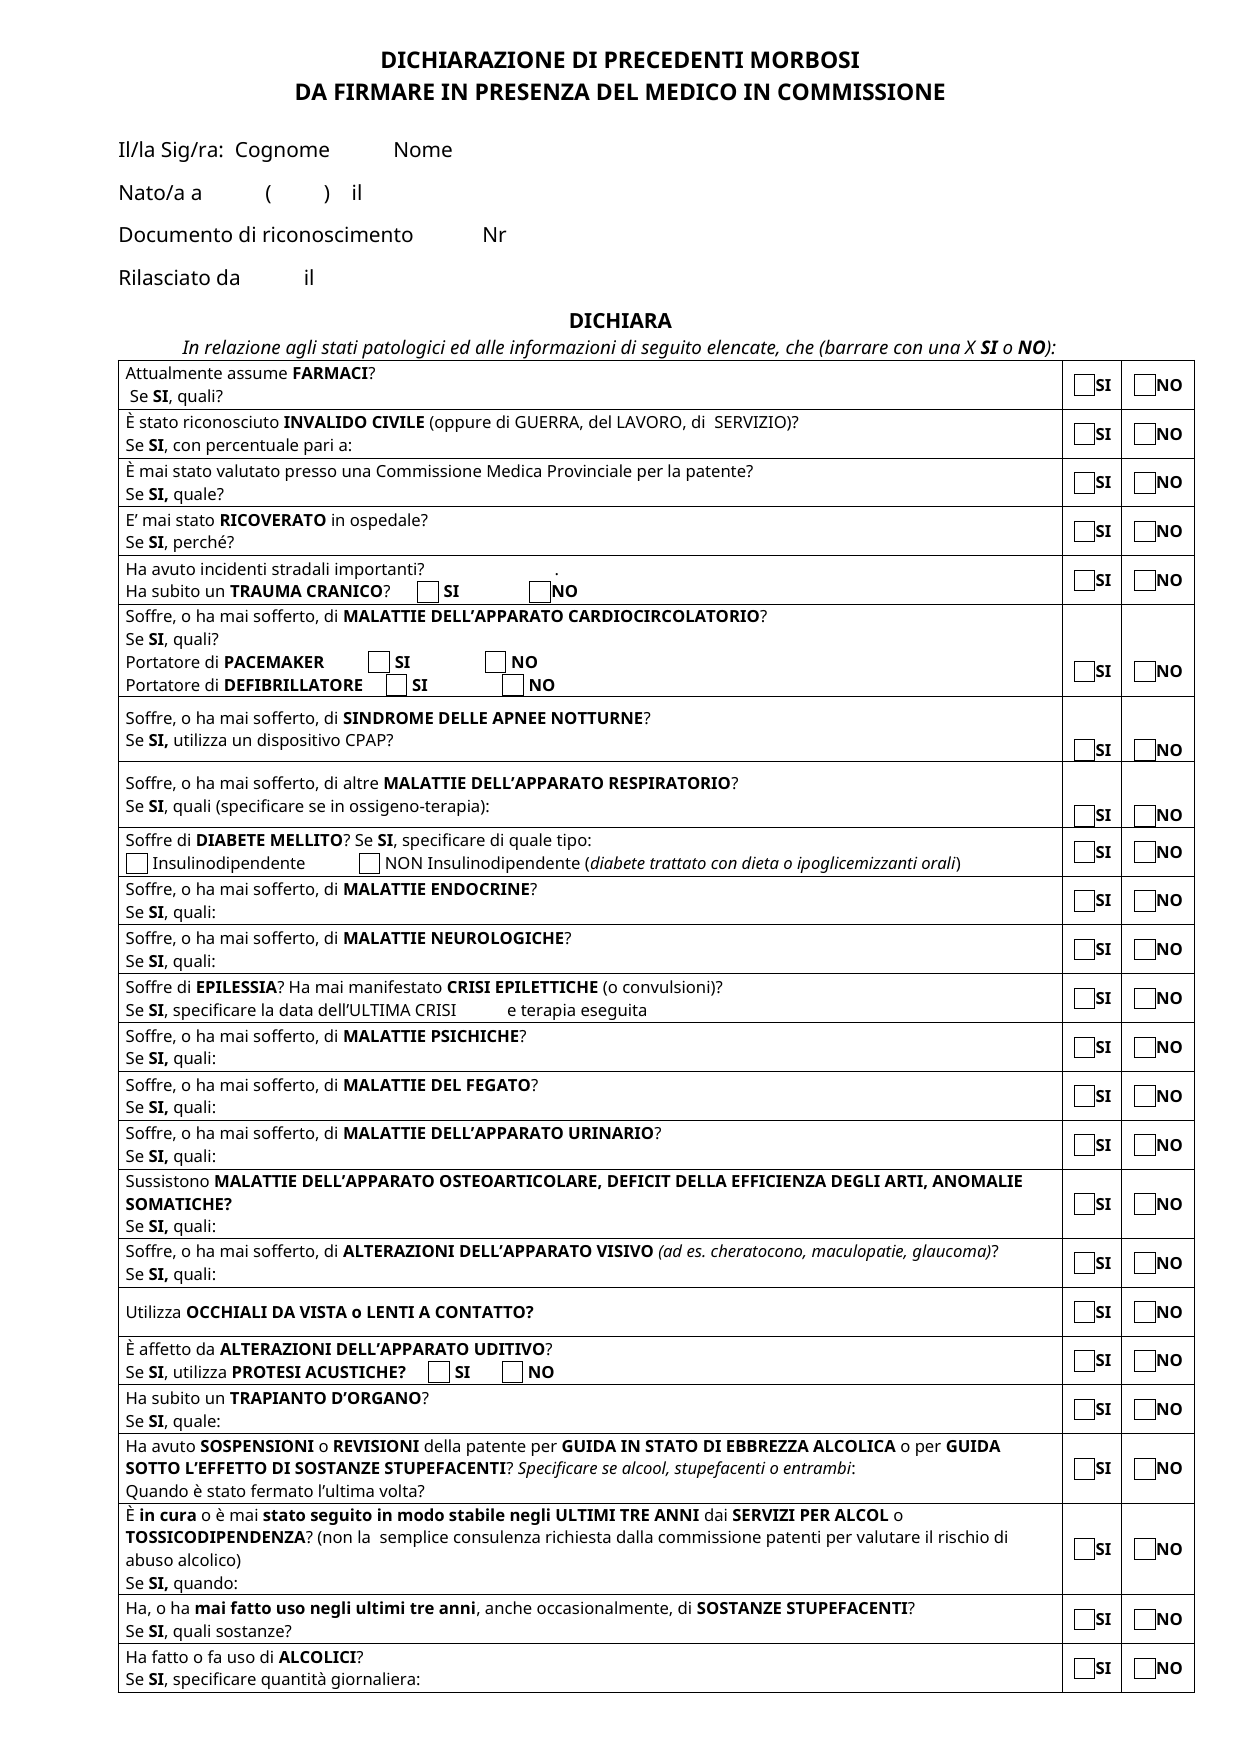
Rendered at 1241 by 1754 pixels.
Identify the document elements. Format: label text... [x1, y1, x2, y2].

table_header Attualmente assume FARMACI? Se SI, quali? [119, 361, 1062, 408]
table_cell SI [1063, 762, 1121, 827]
table_cell NO [1122, 1504, 1194, 1594]
table_cell NO [1122, 877, 1194, 924]
table_cell Soffre, o ha mai sofferto, di ALTERAZIONI DELL’APPARATO VISIVO (ad es. cheratocono, maculopatie, glaucoma)? Se SI, quali: [119, 1239, 1062, 1287]
text Documento di riconoscimento Nr [118, 221, 1122, 249]
table_cell NO [1122, 1337, 1194, 1384]
table_cell SI [1063, 410, 1121, 457]
table_cell Soffre, o ha mai sofferto, di MALATTIE DEL FEGATO? Se SI, quali: [119, 1072, 1062, 1120]
table_cell SI [1063, 1239, 1121, 1287]
table_cell SI [1063, 1072, 1121, 1120]
table_cell SI [1063, 1434, 1121, 1502]
table_cell NO [1122, 507, 1194, 555]
table_header NO [1122, 361, 1194, 408]
table_cell È affetto da ALTERAZIONI DELL’APPARATO UDITIVO? Se SI, utilizza PROTESI ACUSTICHE? SI NO [119, 1337, 1062, 1384]
table_cell Soffre, o ha mai sofferto, di MALATTIE DELL’APPARATO CARDIOCIRCOLATORIO? Se SI, quali? Portatore di PACEMAKER SI NO Portatore di DEFIBRILLATORE SI NO [119, 605, 1062, 696]
table_cell NO [1122, 762, 1194, 827]
table_cell Ha fatto o fa uso di ALCOLICI? Se SI, specificare quantità giornaliera: [119, 1644, 1062, 1692]
table_cell SI [1063, 1644, 1121, 1692]
table_cell SI [1063, 828, 1121, 876]
table_cell NO [1122, 1434, 1194, 1502]
table_cell Soffre, o ha mai sofferto, di SINDROME DELLE APNEE NOTTURNE? Se SI, utilizza un dispositivo CPAP? [119, 697, 1062, 761]
table_cell NO [1122, 605, 1194, 696]
text Nato/a a ( ) il [118, 178, 1122, 206]
table_cell Soffre, o ha mai sofferto, di MALATTIE DELL’APPARATO URINARIO? Se SI, quali: [119, 1121, 1062, 1169]
text In relazione agli stati patologici ed alle informazioni di seguito elencate, che (barrare con una X SI o NO): [118, 334, 1122, 360]
table_cell NO [1122, 1595, 1194, 1643]
table_cell SI [1063, 1023, 1121, 1071]
table_cell NO [1122, 410, 1194, 457]
text DICHIARA [118, 306, 1122, 334]
text DA FIRMARE IN PRESENZA DEL MEDICO IN COMMISSIONE [118, 76, 1122, 107]
table_cell NO [1122, 1644, 1194, 1692]
table_cell SI [1063, 1595, 1121, 1643]
table_cell Soffre, o ha mai sofferto, di altre MALATTIE DELL’APPARATO RESPIRATORIO? Se SI, quali (specificare se in ossigeno-terapia): [119, 762, 1062, 827]
table_cell SI [1063, 556, 1121, 604]
table_header SI [1063, 361, 1121, 408]
table_cell NO [1122, 697, 1194, 761]
table_cell E’ mai stato RICOVERATO in ospedale? Se SI, perché? [119, 507, 1062, 555]
table_cell Soffre, o ha mai sofferto, di MALATTIE PSICHICHE? Se SI, quali: [119, 1023, 1062, 1071]
table_cell SI [1063, 1337, 1121, 1384]
table_cell SI [1063, 1121, 1121, 1169]
text Il/la Sig/ra: Cognome Nome [118, 135, 1122, 164]
table_cell SI [1063, 925, 1121, 973]
table_cell SI [1063, 974, 1121, 1022]
table_cell Soffre, o ha mai sofferto, di MALATTIE ENDOCRINE? Se SI, quali: [119, 877, 1062, 924]
table_cell Ha avuto SOSPENSIONI o REVISIONI della patente per GUIDA IN STATO DI EBBREZZA ALCOLICA o per GUIDA SOTTO L’EFFETTO DI SOSTANZE STUPEFACENTI? Specificare se alcool, stupefacenti o entrambi: Quando è stato fermato l’ultima volta? [119, 1434, 1062, 1502]
table_cell NO [1122, 1121, 1194, 1169]
table_cell NO [1122, 1170, 1194, 1238]
table_cell SI [1063, 507, 1121, 555]
table_cell NO [1122, 974, 1194, 1022]
table_cell SI [1063, 605, 1121, 696]
table_cell NO [1122, 828, 1194, 876]
table_cell Ha, o ha mai fatto uso negli ultimi tre anni, anche occasionalmente, di SOSTANZE STUPEFACENTI? Se SI, quali sostanze? [119, 1595, 1062, 1643]
table_cell SI [1063, 459, 1121, 506]
table_cell Soffre di EPILESSIA? Ha (o convulsioni)? Se SI, specificare la data dell’ULTIMA CRISI e terapia eseguita [119, 974, 1062, 1022]
table_cell NO [1122, 925, 1194, 973]
table_cell NO [1122, 1023, 1194, 1071]
table_cell SI [1063, 697, 1121, 761]
table_cell NO [1122, 459, 1194, 506]
text DICHIARAZIONE DI PRECEDENTI MORBOSI [118, 44, 1122, 76]
table_cell NO [1122, 556, 1194, 604]
text Rilasciato da il [118, 263, 1122, 292]
table_cell Sussistono MALATTIE DELL’APPARATO OSTEOARTICOLARE, DEFICIT DELLA EFFICIENZA DEGLI ARTI, ANOMALIE SOMATICHE? Se SI, quali: [119, 1170, 1062, 1238]
table_cell Ha subito un TRAPIANTO D’ORGANO? Se SI, quale: [119, 1385, 1062, 1433]
table_cell SI [1063, 1504, 1121, 1594]
table_cell È stato riconosciuto INVALIDO CIVILE (oppure di GUERRA, del LAVORO, di SERVIZIO)? Se SI, con percentuale pari a: [119, 410, 1062, 457]
table_cell È mai stato valutato presso una Commissione Medica Provinciale per la patente? Se SI, quale? [119, 459, 1062, 506]
table_cell Soffre di DIABETE MELLITO? Se SI, specificare di quale tipo: Insulinodipendente NON Insulinodipendente (diabete trattato con dieta o ipoglicemizzanti orali) [119, 828, 1062, 876]
table_cell NO [1122, 1239, 1194, 1287]
table_cell NO [1122, 1072, 1194, 1120]
table_cell NO [1122, 1288, 1194, 1336]
table_cell SI [1063, 1288, 1121, 1336]
table_cell SI [1063, 1170, 1121, 1238]
table_cell SI [1063, 877, 1121, 924]
table_cell NO [1122, 1385, 1194, 1433]
table_cell È in cura o è mai stato seguito in modo stabile negli ULTIMI TRE ANNI dai SERVIZI PER ALCOL o TOSSICODIPENDENZA? (non la semplice consulenza richiesta dalla commissione patenti per valutare il rischio di abuso alcolico) Se SI, quando: [119, 1504, 1062, 1594]
table_cell Utilizza OCCHIALI DA VISTA o LENTI A CONTATTO? [119, 1288, 1062, 1336]
table_cell SI [1063, 1385, 1121, 1433]
table_cell Ha avuto incidenti stradali importanti? . Ha subito un TRAUMA CRANICO? SI NO [119, 556, 1062, 604]
table_cell Soffre, o ha mai sofferto, di MALATTIE NEUROLOGICHE? Se SI, quali: [119, 925, 1062, 973]
